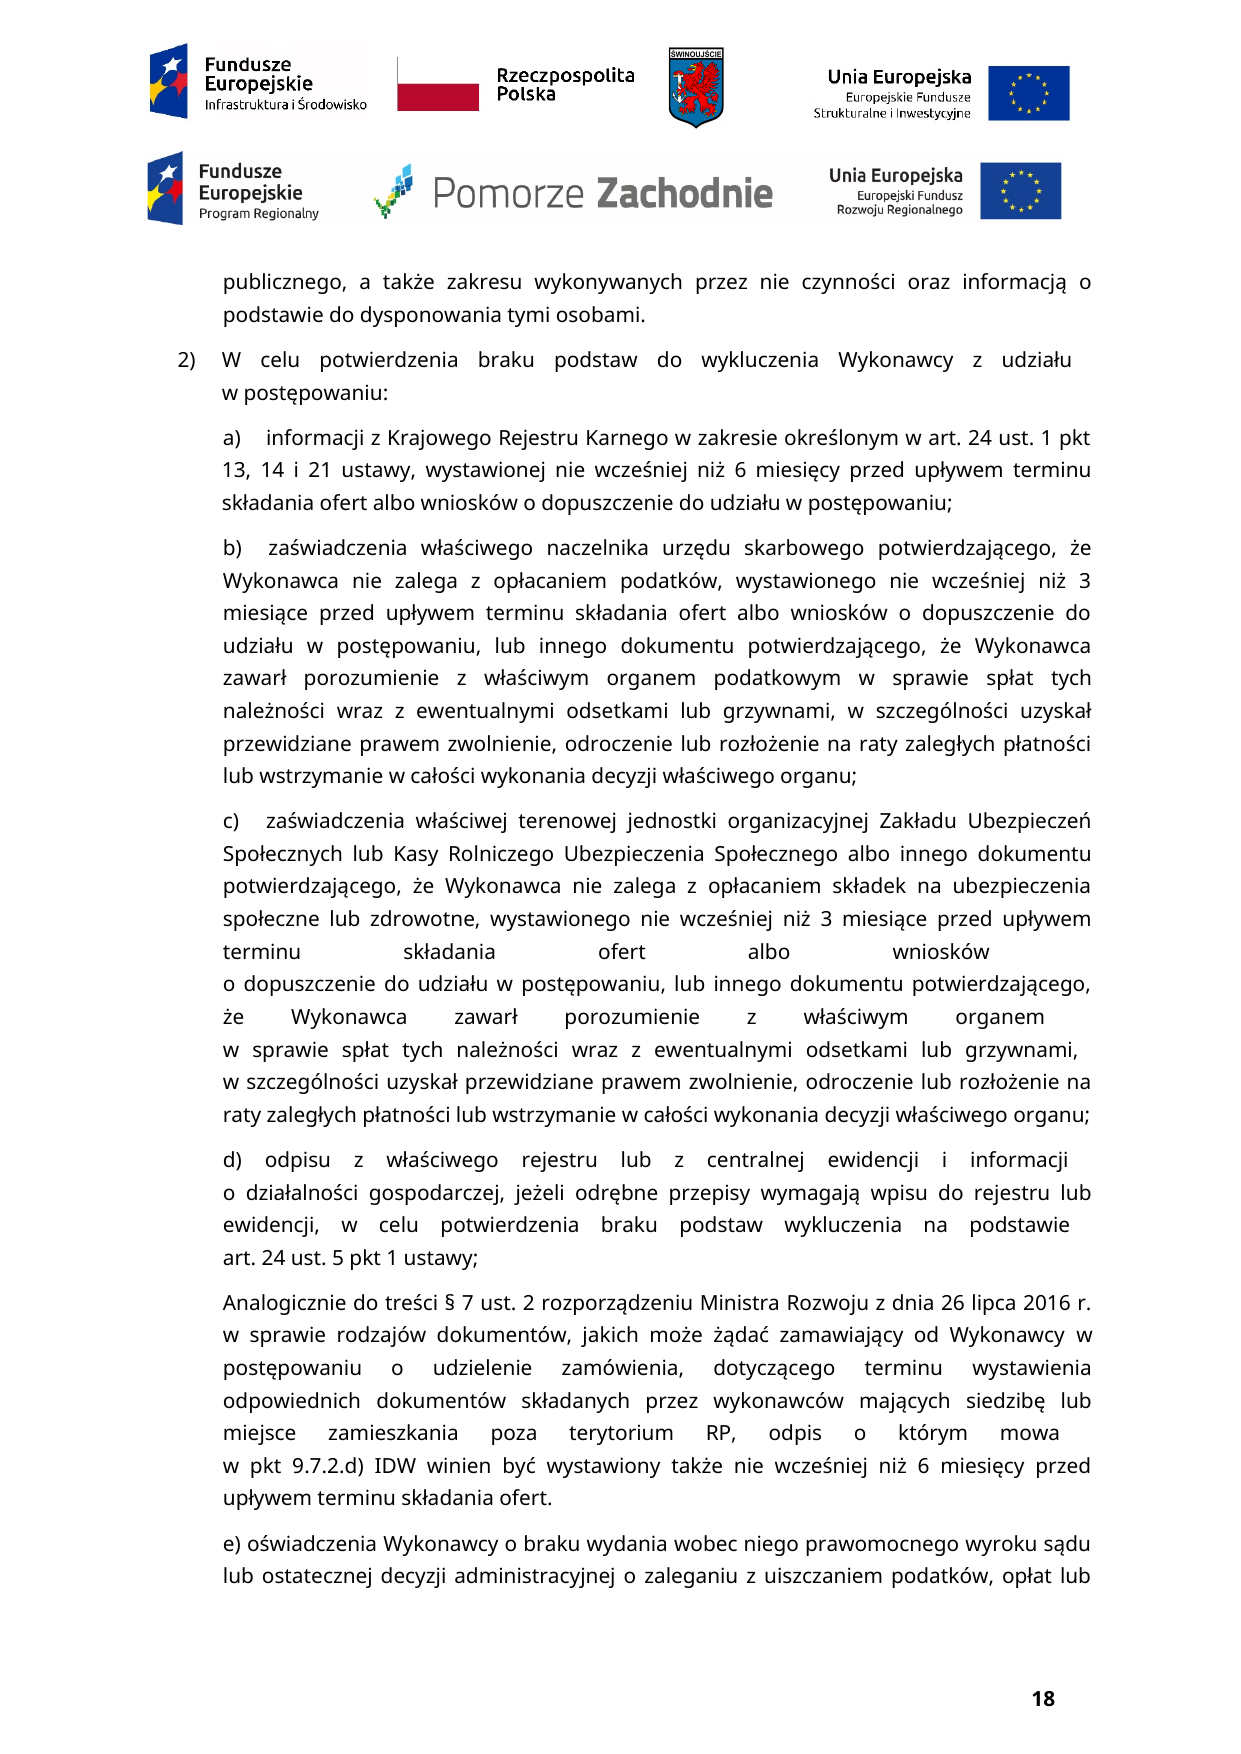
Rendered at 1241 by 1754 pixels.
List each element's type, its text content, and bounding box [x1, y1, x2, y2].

picture [808, 58, 1078, 130]
picture [668, 47, 724, 129]
text b) zaświadczenia właściwego naczelnika urzędu skarbowego potwierdzającego, że Wykonawca nie zalega z opłacaniem podatków, wystawionego nie wcześniej niż 3 miesiące przed upływem terminu składania ofert albo wniosków o dopuszczenie do udziału w postępowaniu, lub innego dokumentu potwierdzającego, że Wykonawca zawarł porozumienie z właściwym organem podatkowym w sprawie spłat tych należności wraz z ewentualnymi odsetkami lub grzywnami, w szczególności uzyskał przewidziane prawem zwolnienie, odroczenie lub rozłożenie na raty zaległych płatności lub wstrzymanie w całości wykonania decyzji właściwego organu; [223, 533, 1092, 790]
picture [147, 151, 1062, 225]
picture [131, 39, 371, 123]
list informacji z Krajowego Rejestru Karnego w zakresie określonym w art. 24 ust. 1 pkt 13, 14 i 21 ustawy, wystawionej nie wcześniej niż 6 miesięcy przed upływem terminu składania ofert albo wniosków o dopuszczenie do udziału w postępowaniu; [222, 423, 1092, 516]
text d) odpisu z właściwego rejestru lub z centralnej ewidencji i informacji o działalności gospodarczej, jeżeli odrębne przepisy wymagają wpisu do rejestru lub ewidencji, w celu potwierdzenia braku podstaw wykluczenia na podstawie art. 24 ust. 5 pkt 1 ustawy; [223, 1145, 1092, 1271]
picture [379, 38, 652, 129]
text c) zaświadczenia właściwej terenowej jednostki organizacyjnej Zakładu Ubezpieczeń Społecznych lub Kasy Rolniczego Ubezpieczenia Społecznego albo innego dokumentu potwierdzającego, że Wykonawca nie zalega z opłacaniem składek na ubezpieczenia społeczne lub zdrowotne, wystawionego nie wcześniej niż 3 miesiące przed upływem terminu składania ofert albo wniosków o dopuszczenie do udziału w postępowaniu, lub innego dokumentu potwierdzającego, że Wykonawca zawarł porozumienie z właściwym organem w sprawie spłat tych należności wraz z ewentualnymi odsetkami lub grzywnami, w szczególności uzyskał przewidziane prawem zwolnienie, odroczenie lub rozłożenie na raty zaległych płatności lub wstrzymanie w całości wykonania decyzji właściwego organu; [223, 806, 1092, 1128]
text Analogicznie do treści § 7 ust. 2 rozporządzeniu Ministra Rozwoju z dnia 26 lipca 2016 r. w sprawie rodzajów dokumentów, jakich może żądać zamawiający od Wykonawcy w postępowaniu o udzielenie zamówienia, dotyczącego terminu wystawienia odpowiednich dokumentów składanych przez wykonawców mających siedzibę lub miejsce zamieszkania poza terytorium RP, odpis o którym mowa w pkt 9.7.2.d) IDW winien być wystawiony także nie wcześniej niż 6 miesięcy przed upływem terminu składania ofert. [223, 1288, 1092, 1512]
text 2) W celu potwierdzenia braku podstaw do wykluczenia Wykonawcy z udziału w postępowaniu: [177, 345, 1092, 406]
